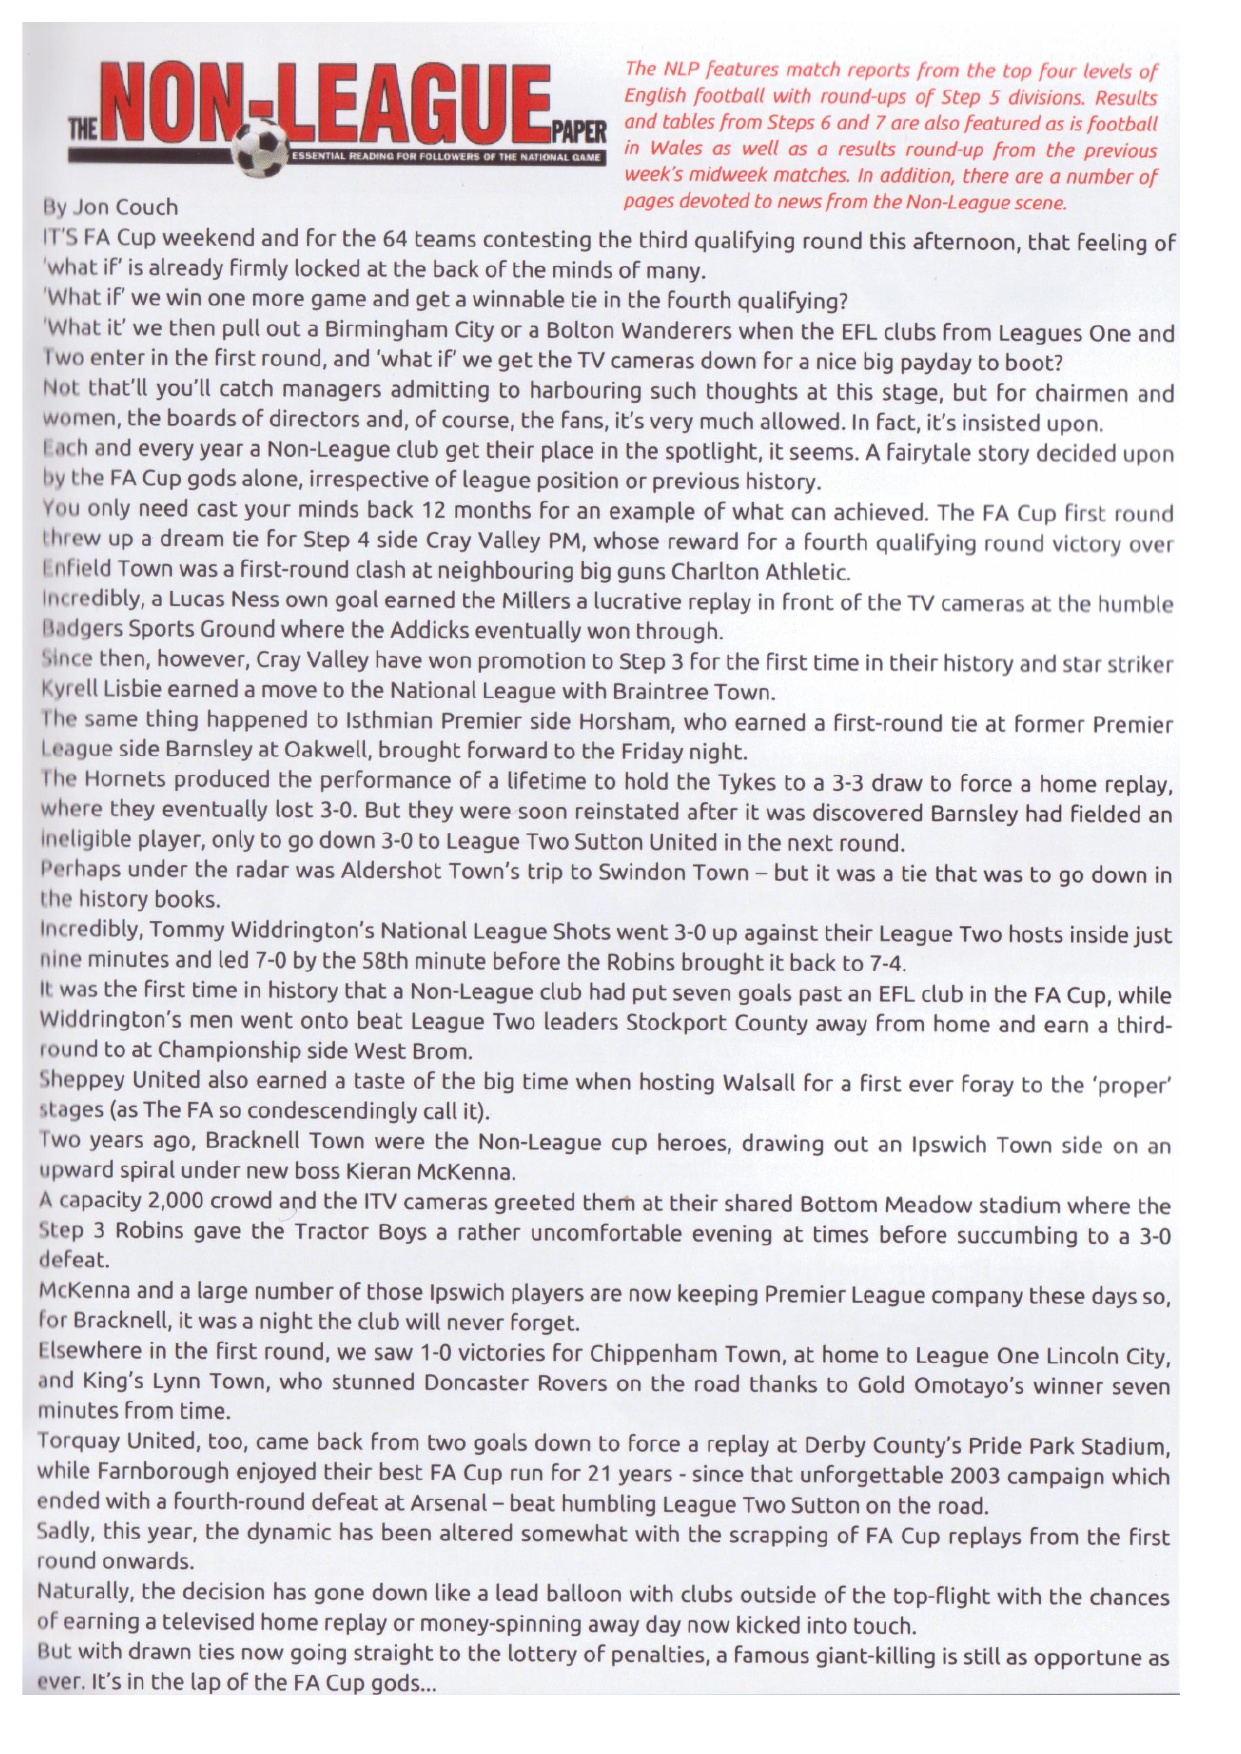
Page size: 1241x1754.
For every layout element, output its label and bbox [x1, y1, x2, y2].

picture [22, 22, 1180, 1692]
